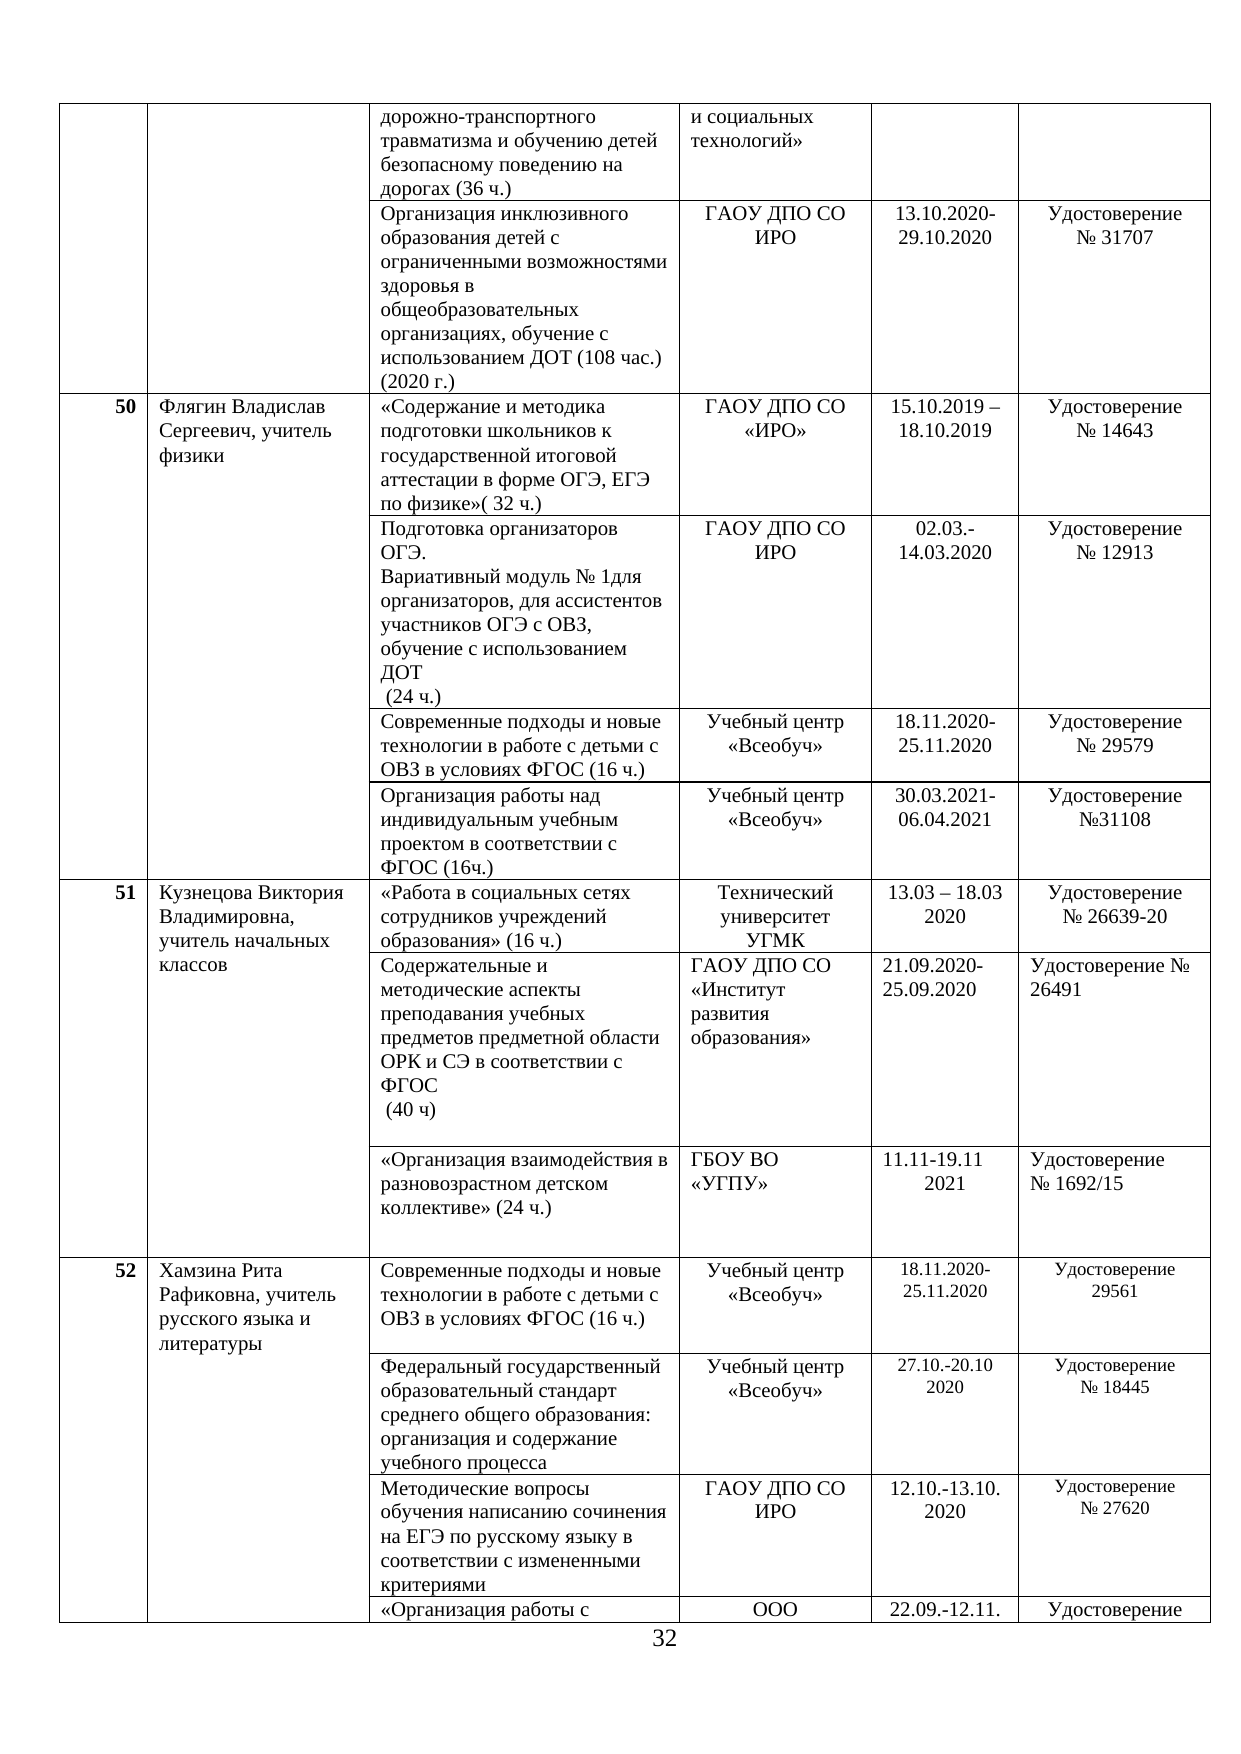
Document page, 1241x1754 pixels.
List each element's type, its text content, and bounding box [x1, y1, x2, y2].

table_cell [148, 104, 369, 393]
table_cell Кузнецова Виктория Владимировна, учитель начальных классов [148, 880, 369, 1257]
table_cell Удостоверение №31108 [1019, 783, 1210, 879]
table_cell 12.10.-13.10. 2020 [872, 1475, 1018, 1596]
table_cell 13.10.2020-29.10.2020 [872, 201, 1018, 393]
table_cell Федеральный государственный образовательный стандарт среднего общего образования: организация и содержание учебного процесса [370, 1354, 679, 1474]
table_cell Современные подходы и новые технологии в работе с детьми с ОВЗ в условиях ФГОС (16 ч.) [370, 709, 679, 781]
table_cell «Содержание и методика подготовки школьников к государственной итоговой аттестации в форме ОГЭ, ЕГЭ по физике»( 32 ч.) [370, 394, 679, 515]
table_cell Организация работы над индивидуальным учебным проектом в соответствии с ФГОС (16ч.) [370, 783, 679, 879]
table_cell Современные подходы и новые технологии в работе с детьми с ОВЗ в условиях ФГОС (16 ч.) [370, 1258, 679, 1353]
table_cell Удостоверение № 27620 [1019, 1475, 1210, 1596]
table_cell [511, 104, 679, 200]
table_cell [680, 104, 871, 200]
table_cell 27.10.-20.10 2020 [872, 1354, 1018, 1474]
table_cell ГАОУ ДПО СО ИРО [680, 1475, 871, 1596]
table_cell Учебный центр «Всеобуч» [680, 1258, 871, 1353]
table_cell Методические вопросы обучения написанию сочинения на ЕГЭ по русскому языку в соответствии с измененными критериями [370, 1475, 679, 1596]
table_cell Удостоверение № 12913 [1019, 516, 1210, 708]
table_cell 18.11.2020-25.11.2020 [872, 709, 1018, 781]
table_cell Учебный центр «Всеобуч» [680, 1354, 871, 1474]
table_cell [1019, 1597, 1210, 1622]
table_cell Удостоверение № 1692/15 [1019, 1147, 1210, 1257]
table_cell ГАОУ ДПО СО «ИРО» [680, 394, 871, 515]
table_cell «Организация взаимодействия в разновозрастном детском коллективе» (24 ч.) [370, 1147, 679, 1257]
table_cell 15.10.2019 – 18.10.2019 [872, 394, 1018, 515]
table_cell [1019, 104, 1210, 200]
table_cell 50 [60, 394, 147, 879]
table_cell ГБОУ ВО «УГПУ» [680, 1147, 871, 1257]
table_cell Удостоверение № 26491 [1019, 953, 1210, 1146]
table_cell Удостоверение № 18445 [1019, 1354, 1210, 1474]
table_cell 02.03.-14.03.2020 [872, 516, 1018, 708]
table_cell ГАОУ ДПО СО ИРО [680, 516, 871, 708]
table_cell Учебный центр «Всеобуч» [680, 783, 871, 879]
table_cell 18.11.2020-25.11.2020 [872, 1258, 1018, 1353]
table_cell Подготовка организаторов ОГЭ. Вариативный модуль № 1для организаторов, для ассистентов участников ОГЭ с ОВЗ, обучение с использованием ДОТ (24 ч.) [370, 516, 679, 708]
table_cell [872, 104, 1018, 200]
table_cell 52 [60, 1258, 147, 1622]
table_cell ГАОУ ДПО СО «Институт развития образования» [680, 953, 871, 1146]
table_cell Удостоверение № 14643 [1019, 394, 1210, 515]
table_cell 30.03.2021-06.04.2021 [872, 783, 1018, 879]
table_cell Удостоверение № 31707 [1019, 201, 1210, 393]
table_cell Хамзина Рита Рафиковна, учитель русского языка и литературы [148, 1258, 369, 1622]
table_cell 13.03 – 18.03 2020 [872, 880, 1018, 952]
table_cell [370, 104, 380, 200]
table_cell 51 [60, 880, 147, 1257]
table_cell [680, 1597, 871, 1622]
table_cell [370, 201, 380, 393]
table_cell Организация инклюзивного образования детей с ограниченными возможностями здоровья в общеобразовательных организациях, обучение с использованием ДОТ (108 час.) (2020 г.) [455, 201, 679, 393]
table_cell Флягин Владислав Сергеевич, учитель физики [148, 394, 369, 879]
table_cell Технический университет УГМК [680, 880, 871, 952]
table_cell Удостоверение 29561 [1019, 1258, 1210, 1353]
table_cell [370, 1597, 679, 1622]
table_cell 49 [60, 104, 147, 393]
table_cell Содержательные и методические аспекты преподавания учебных предметов предметной области ОРК и СЭ в соответствии с ФГОС (40 ч) [370, 953, 679, 1146]
table_cell Удостоверение № 29579 [1019, 709, 1210, 781]
table_cell 21.09.2020-25.09.2020 [872, 953, 1018, 1146]
table_cell «Работа в социальных сетях сотрудников учреждений образования» (16 ч.) [370, 880, 679, 952]
table_cell 11.11-19.11 2021 [872, 1147, 1018, 1257]
table_cell Удостоверение № 26639-20 [1019, 880, 1210, 952]
table_cell Учебный центр «Всеобуч» [680, 709, 871, 781]
table_cell ГАОУ ДПО СО ИРО [680, 201, 871, 393]
table_cell 22.09.-12.11. 2021 [872, 1597, 1018, 1622]
